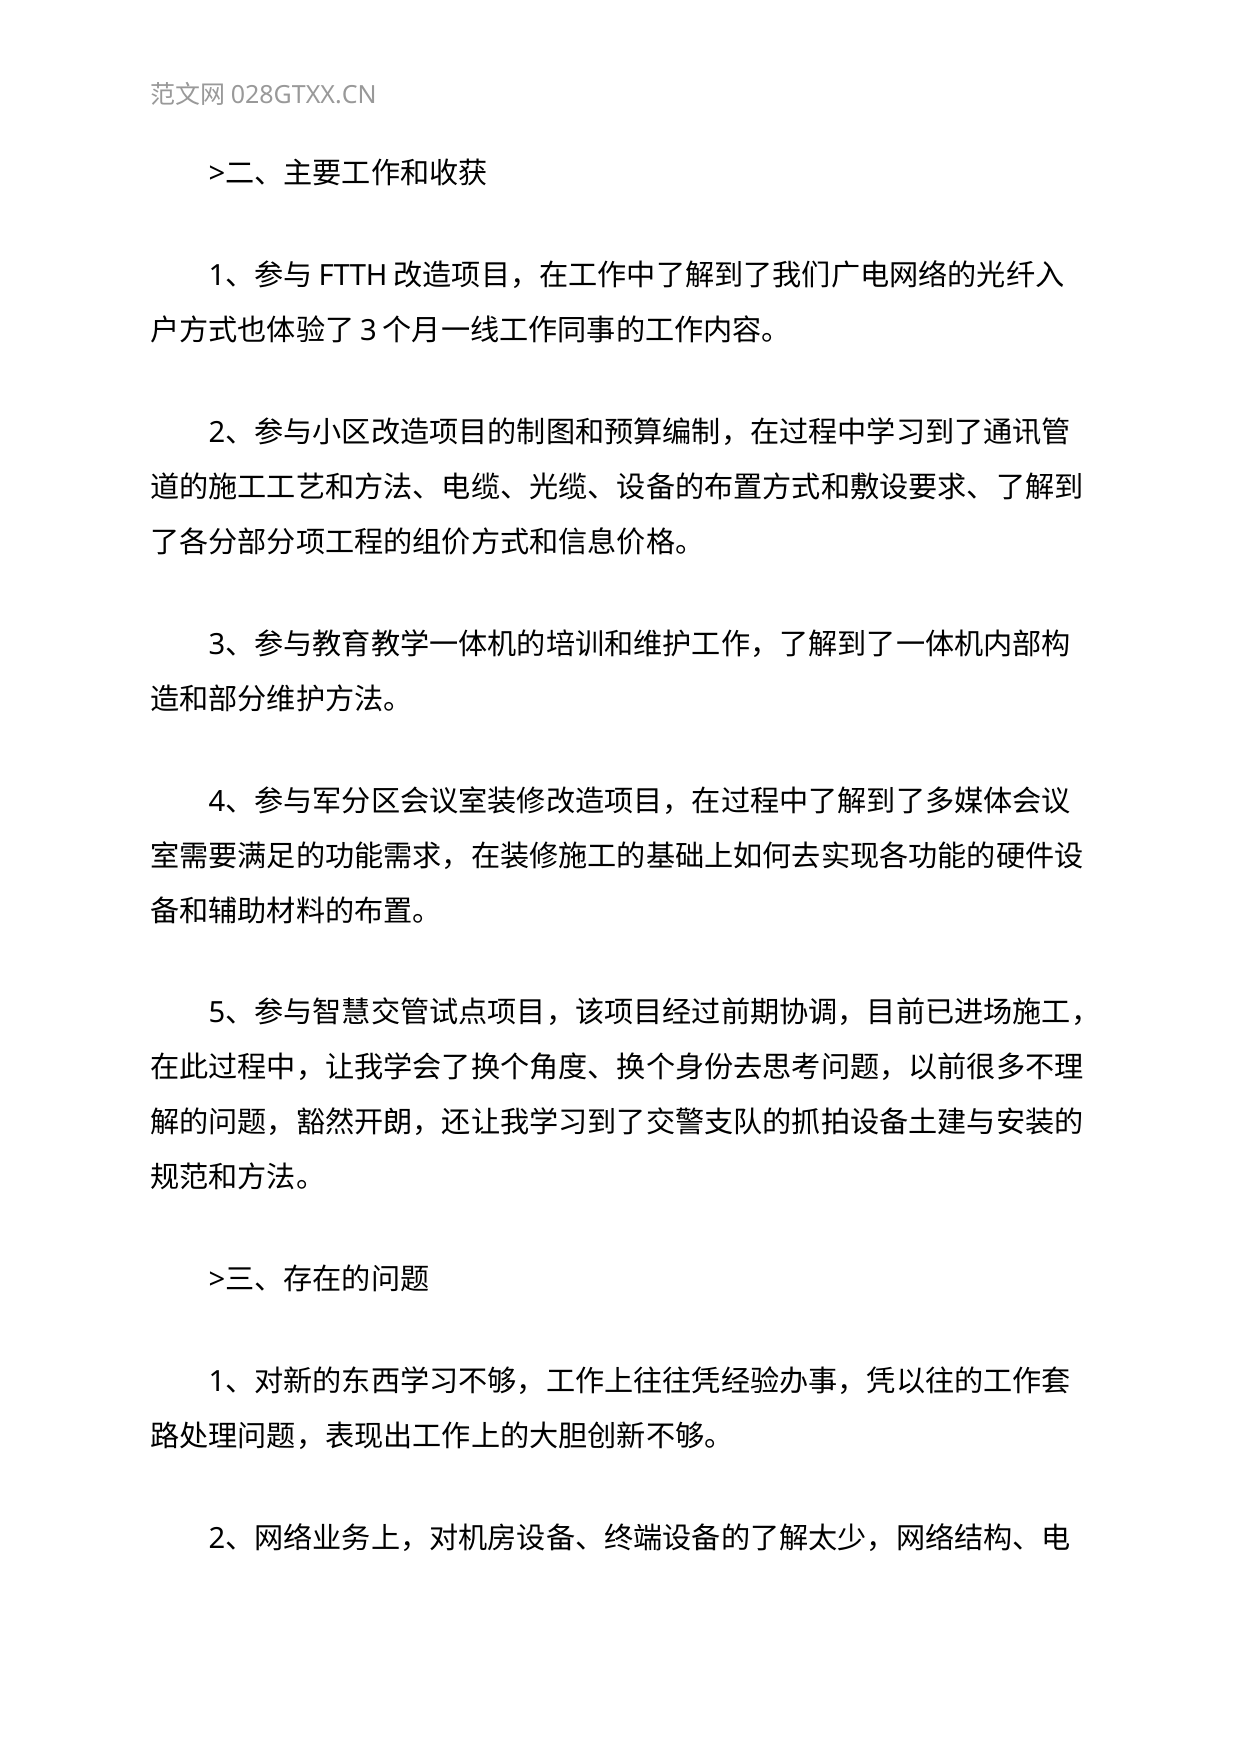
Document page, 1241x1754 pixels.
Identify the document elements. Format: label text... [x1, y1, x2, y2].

text 1、参与FTTH改造项目，在工作中了解到了我们广电网络的光纤入户方式也体验了3个月一线工作同事的工作内容。 [150, 252, 1090, 349]
text 3、参与教育教学一体机的培训和维护工作，了解到了一体机内部构造和部分维护方法。 [150, 621, 1090, 718]
text >三、存在的问题 [150, 1256, 1090, 1298]
text >二、主要工作和收获 [150, 150, 1090, 192]
text 4、参与军分区会议室装修改造项目，在过程中了解到了多媒体会议室需要满足的功能需求，在装修施工的基础上如何去实现各功能的硬件设备和辅助材料的布置。 [150, 777, 1090, 929]
text 2、参与小区改造项目的制图和预算编制，在过程中学习到了通讯管道的施工工艺和方法、电缆、光缆、设备的布置方式和敷设要求、了解到了各分部分项工程的组价方式和信息价格。 [150, 409, 1090, 561]
text 1、对新的东西学习不够，工作上往往凭经验办事，凭以往的工作套路处理问题，表现出工作上的大胆创新不够。 [150, 1358, 1090, 1455]
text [150, 1514, 1090, 1557]
text 5、参与智慧交管试点项目，该项目经过前期协调，目前已进场施工，在此过程中，让我学会了换个角度、换个身份去思考问题，以前很多不理解的问题，豁然开朗，还让我学习到了交警支队的抓拍设备土建与安装的规范和方法。 [150, 989, 1090, 1196]
